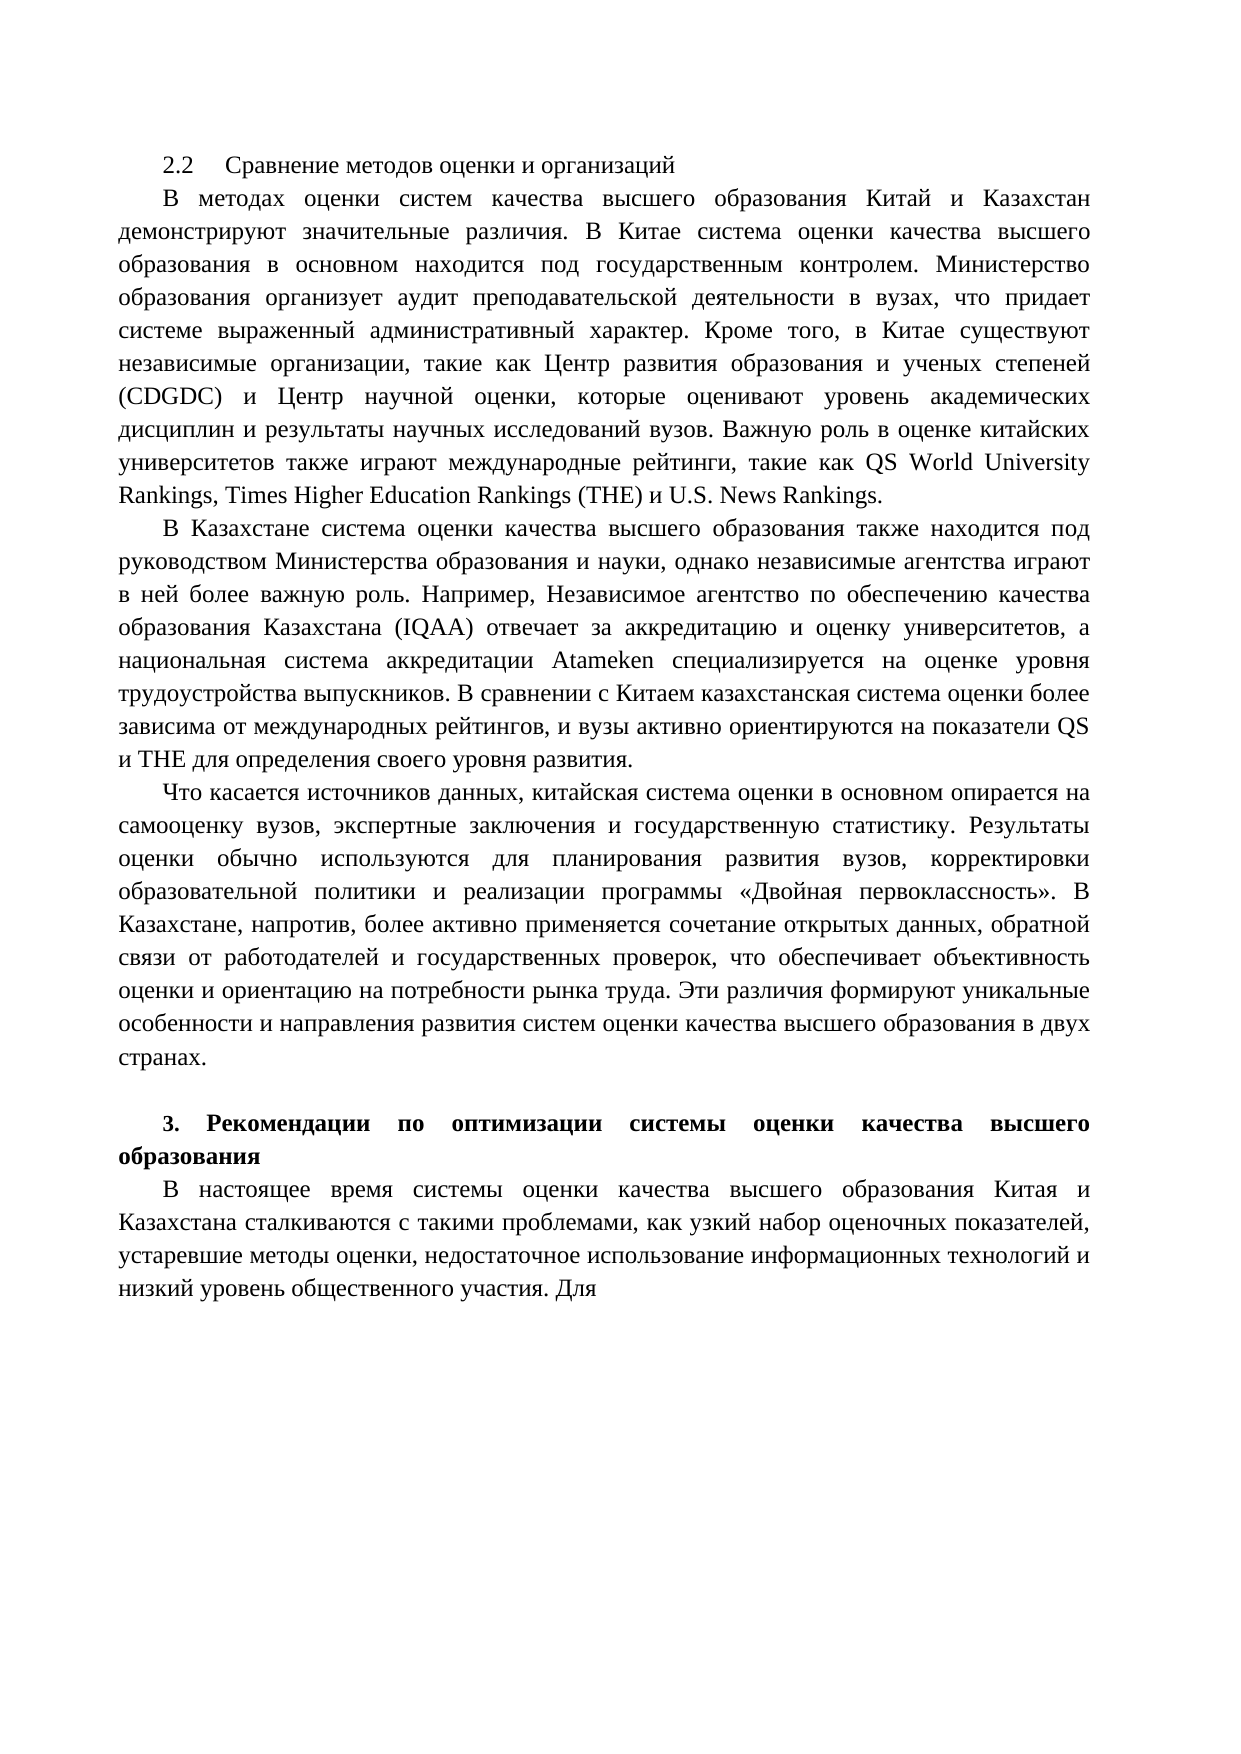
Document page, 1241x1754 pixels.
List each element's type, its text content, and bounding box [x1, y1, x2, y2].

text В настоящее время системы оценки качества высшего образования Китая и Казахстана сталкиваются с такими проблемами, как узкий набор оценочных показателей, устаревшие методы оценки, недостаточное использование информационных технологий и низкий уровень общественного участия. Для [118, 1174, 1091, 1302]
text В методах оценки систем качества высшего образования Китай и Казахстан демонстрируют значительные различия. В Китае система оценки качества высшего образования в основном находится под государственным контролем. Министерство образования организует аудит преподавательской деятельности в вузах, что придает системе выраженный административный характер. Кроме того, в Китае существуют независимые организации, такие как Центр развития образования и ученых степеней (CDGDC) и Центр научной оценки, которые оценивают уровень академических дисциплин и результаты научных исследований вузов. Важную роль в оценке китайских университетов также играют международные рейтинги, такие как QS World University Rankings, Times Higher Education Rankings (THE) и U.S. News Rankings. [118, 183, 1091, 509]
text Что касается источников данных, китайская система оценки в основном опирается на самооценку вузов, экспертные заключения и государственную статистику. Результаты оценки обычно используются для планирования развития вузов, корректировки образовательной политики и реализации программы «Двойная первоклассность». В Казахстане, напротив, более активно применяется сочетание открытых данных, обратной связи от работодателей и государственных проверок, что обеспечивает объективность оценки и ориентацию на потребности рынка труда. Эти различия формируют уникальные особенности и направления развития систем оценки качества высшего образования в двух странах. [118, 777, 1091, 1070]
list Сравнение методов оценки и организаций [118, 150, 1091, 179]
subtitle Рекомендации по оптимизации системы оценки качества высшего образования [118, 1108, 1091, 1169]
text В Казахстане система оценки качества высшего образования также находится под руководством Министерства образования и науки, однако независимые агентства играют в ней более важную роль. Например, Независимое агентство по обеспечению качества образования Казахстана (IQAA) отвечает за аккредитацию и оценку университетов, а национальная система аккредитации Atameken специализируется на оценке уровня трудоустройства выпускников. В сравнении с Китаем казахстанская система оценки более зависима от международных рейтингов, и вузы активно ориентируются на показатели QS и THE для определения своего уровня развития. [118, 513, 1091, 773]
